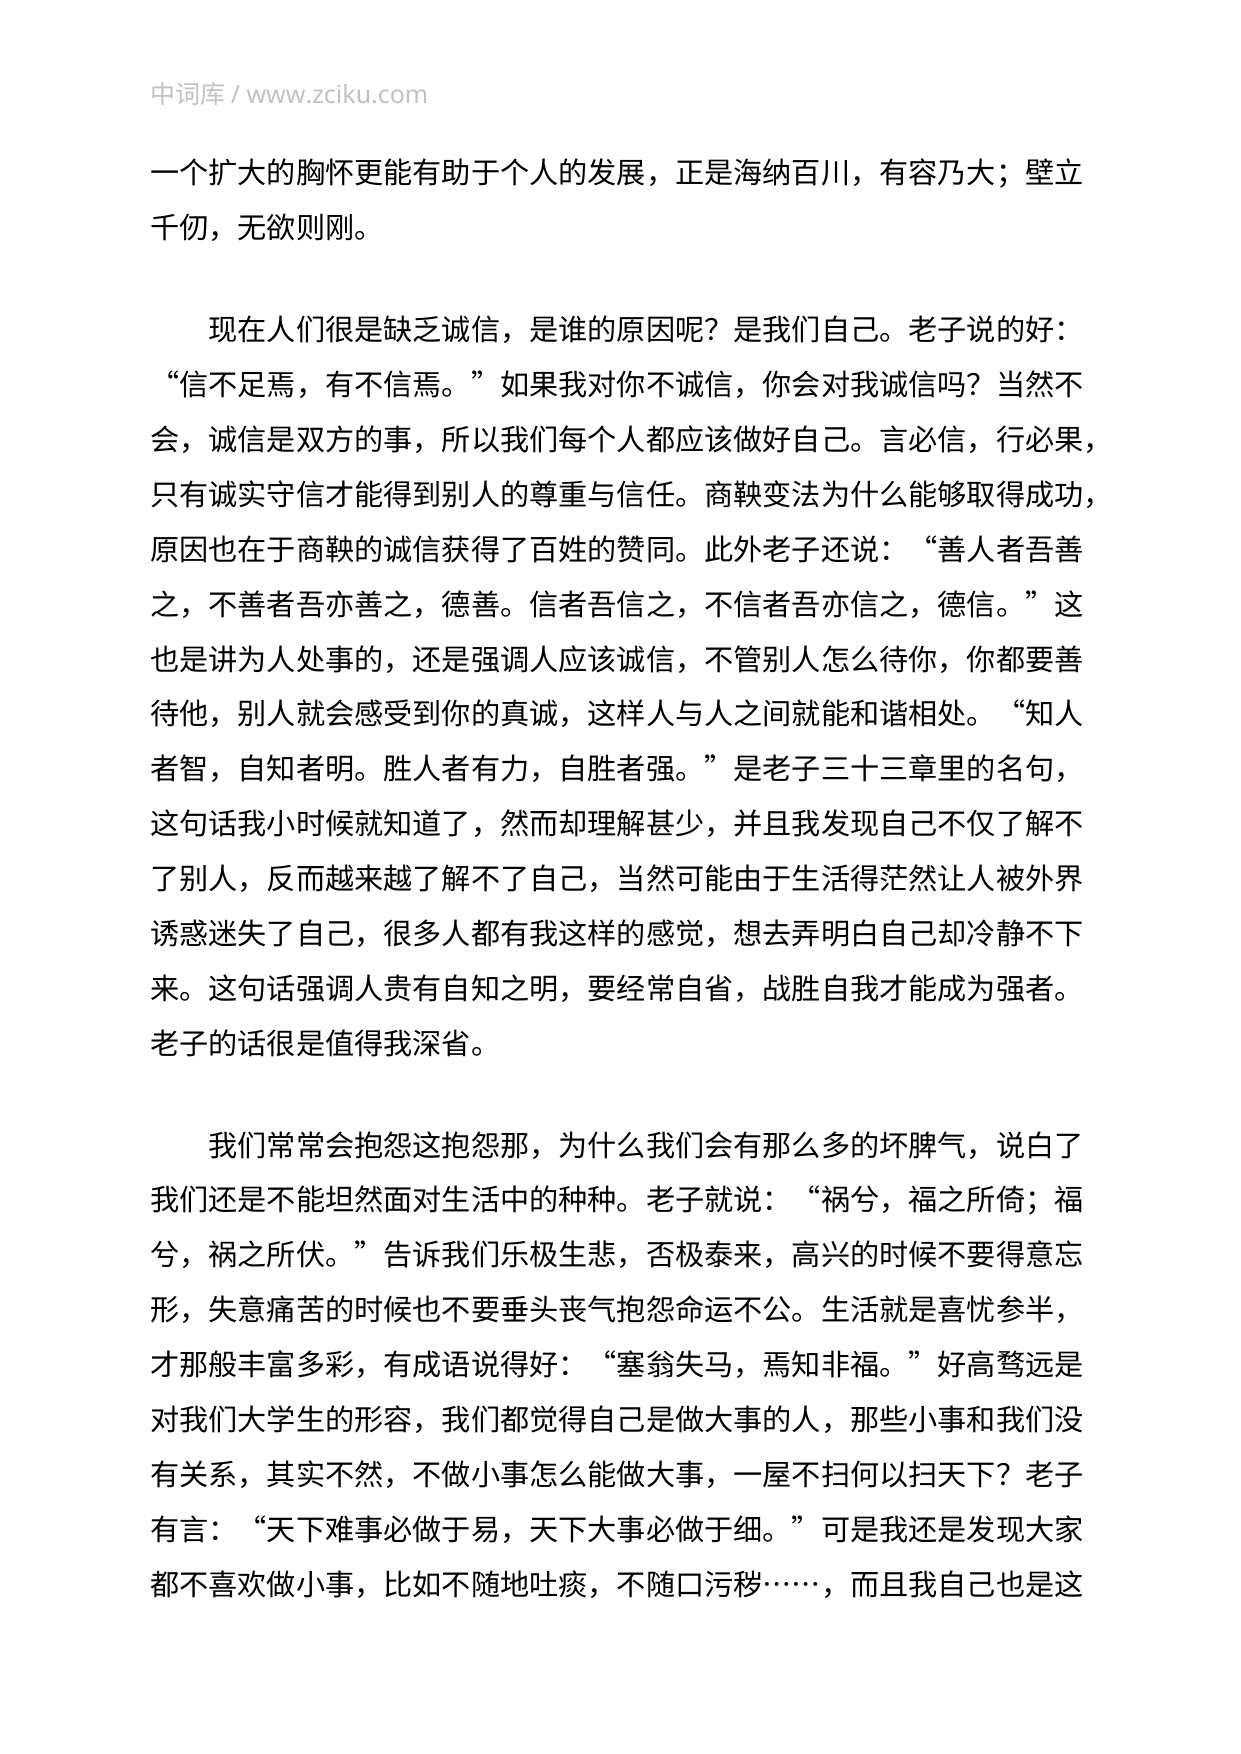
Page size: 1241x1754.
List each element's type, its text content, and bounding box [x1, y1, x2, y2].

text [150, 1122, 1090, 1603]
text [150, 150, 1090, 247]
text 现在人们很是缺乏诚信，是谁的原因呢？是我们自己。老子说的好：“信不足焉，有不信焉。”如果我对你不诚信，你会对我诚信吗？当然不会，诚信是双方的事，所以我们每个人都应该做好自己。言必信，行必果，只有诚实守信才能得到别人的尊重与信任。商鞅变法为什么能够取得成功，原因也在于商鞅的诚信获得了百姓的赞同。此外老子还说：“善人者吾善之，不善者吾亦善之，德善。信者吾信之，不信者吾亦信之，德信。”这也是讲为人处事的，还是强调人应该诚信，不管别人怎么待你，你都要善待他，别人就会感受到你的真诚，这样人与人之间就能和谐相处。“知人者智，自知者明。胜人者有力，自胜者强。”是老子三十三章里的名句，这句话我小时候就知道了，然而却理解甚少，并且我发现自己不仅了解不了别人，反而越来越了解不了自己，当然可能由于生活得茫然让人被外界诱惑迷失了自己，很多人都有我这样的感觉，想去弄明白自己却冷静不下来。这句话强调人贵有自知之明，要经常自省，战胜自我才能成为强者。老子的话很是值得我深省。 [150, 307, 1090, 1063]
